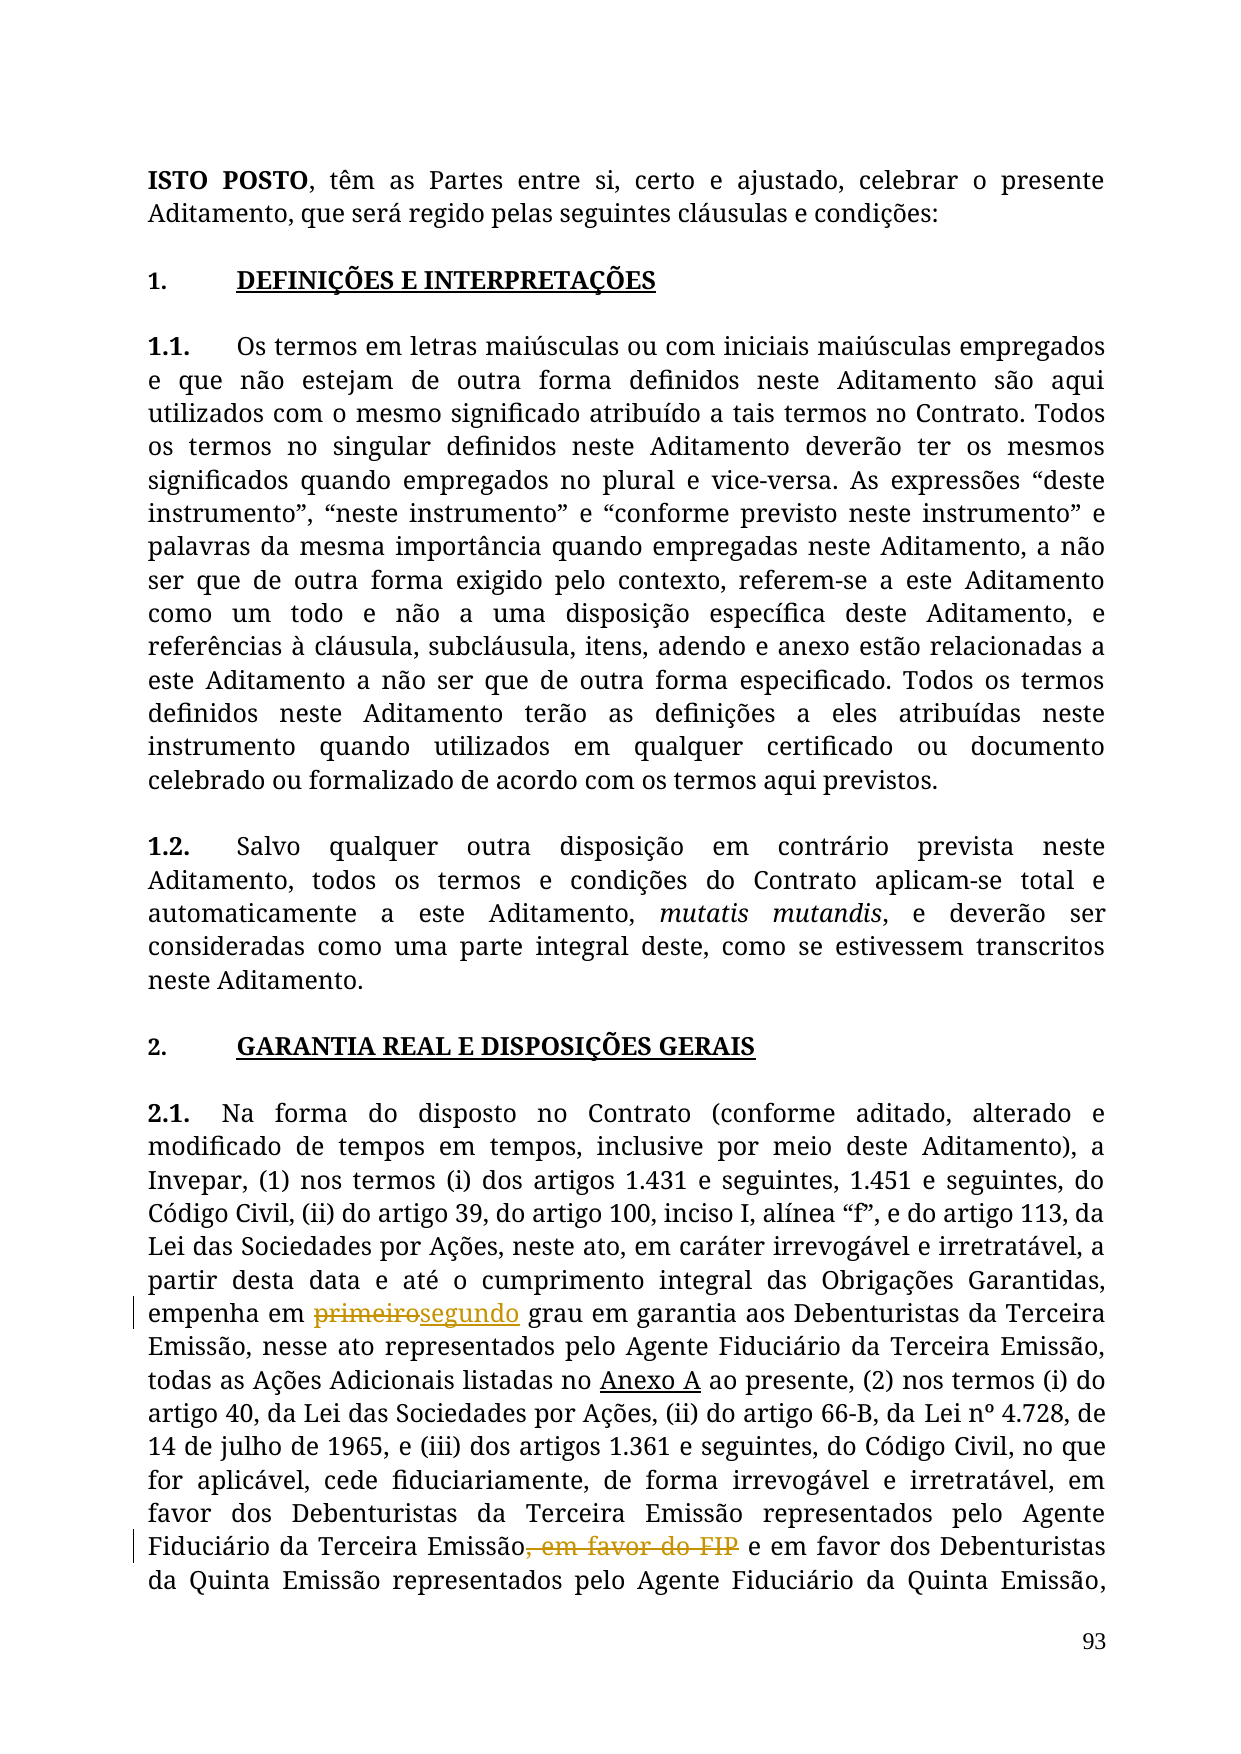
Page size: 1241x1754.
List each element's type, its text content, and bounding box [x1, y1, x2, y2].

subtitle Os termos em letras maiúsculas ou com iniciais maiúsculas empregados e que não estejam de outra forma definidos neste Aditamento são aqui utilizados com o mesmo significado atribuído a tais termos no Contrato. Todos os termos no singular definidos neste Aditamento deverão ter os mesmos significados quando empregados no plural e vice-versa. As expressões “deste instrumento”, “neste instrumento” e “conforme previsto neste instrumento” e palavras da mesma importância quando empregadas neste Aditamento, a não ser que de outra forma exigido pelo contexto, referem-se a este Aditamento como um todo e não a uma disposição específica deste Aditamento, e referências à cláusula, subcláusula, itens, adendo e anexo estão relacionadas a este Aditamento a não ser que de outra forma especificado. Todos os termos definidos neste Aditamento terão as definições a eles atribuídas neste instrumento quando utilizados em qualquer certificado ou documento celebrado ou formalizado de acordo com os termos aqui previstos. [148, 329, 1106, 796]
subtitle DEFINIÇÕES E INTERPRETAÇÕES [148, 262, 1106, 296]
subtitle Salvo qualquer outra disposição em contrário prevista neste Aditamento, todos os termos e condições do Contrato aplicam-se total e automaticamente a este Aditamento, mutatis mutandis, e deverão ser consideradas como uma parte integral deste, como se estivessem transcritos neste Aditamento. [148, 829, 1106, 996]
text ISTO POSTO, têm as Partes entre si, certo e ajustado, celebrar o presente Aditamento, que será regido pelas seguintes cláusulas e condições: [148, 162, 1106, 229]
subtitle GARANTIA REAL E DISPOSIÇÕES GERAIS [148, 1029, 1106, 1062]
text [148, 1096, 1106, 1596]
